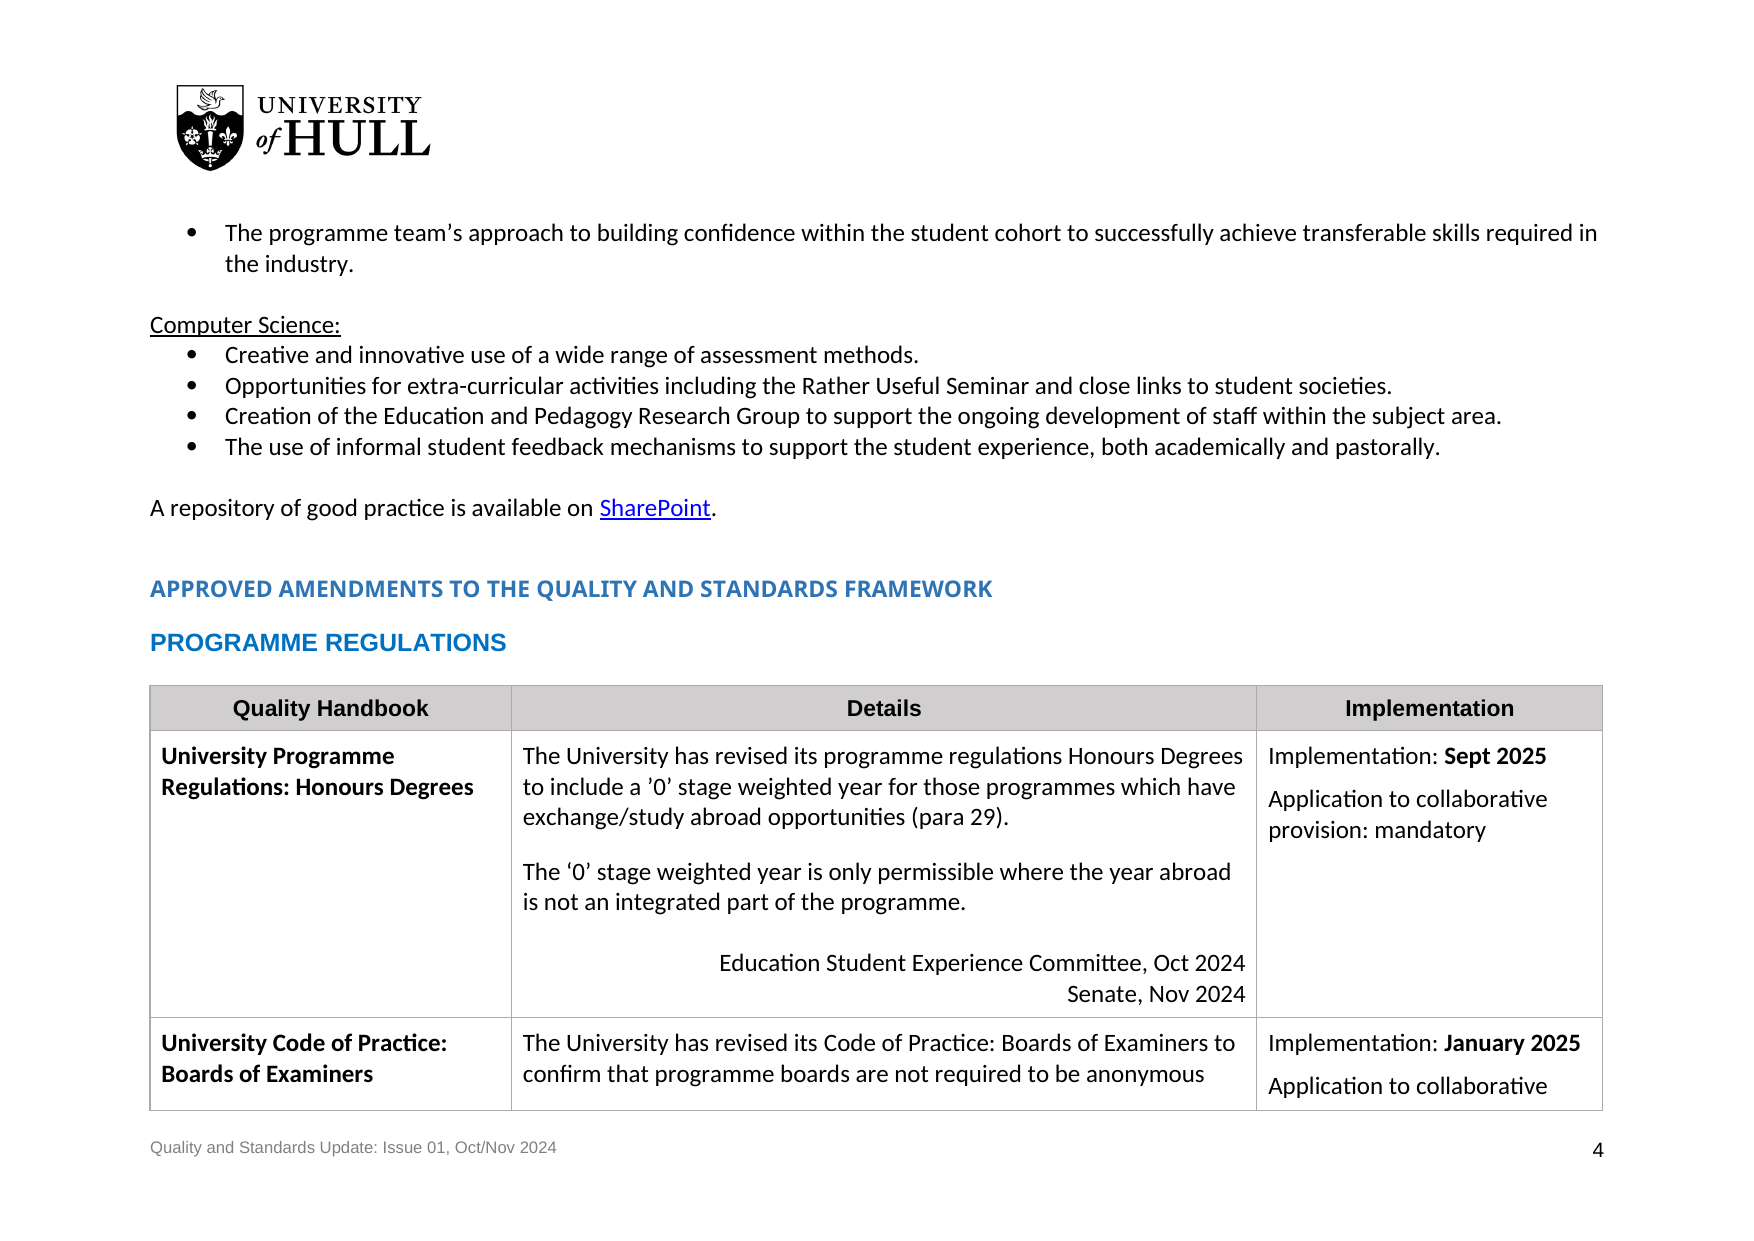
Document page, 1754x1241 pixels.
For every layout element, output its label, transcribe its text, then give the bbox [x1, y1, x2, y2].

subtitle Creative and innovative use of a wide range of assessment methods. [187, 339, 1604, 370]
subtitle Computer Science: [150, 309, 1604, 339]
subtitle Opportunities for extra-curricular activities including the Rather Useful Seminar and close links to student societies. [187, 370, 1604, 401]
subtitle APPROVED AMENDMENTS TO THE QUALITY AND STANDARDS FRAMEWORK [150, 573, 1604, 604]
table_header Implementation [1257, 686, 1602, 730]
text PROGRAMME REGULATIONS [150, 628, 1604, 657]
table_cell Implementation: Sept 2025 Application to collaborative provision: mandatory [1257, 731, 1602, 1017]
table_header Quality Handbook [151, 686, 511, 730]
table_header Details [512, 686, 1256, 730]
table_cell Implementation: January 2025 Application to collaborative provision: mandatory [1257, 1018, 1602, 1109]
table_cell University Programme Regulations: Honours Degrees [151, 731, 511, 1017]
table_cell University Code of Practice: Boards of Examiners [151, 1018, 511, 1109]
table_cell The University has revised its programme regulations Honours Degrees to include a ’0’ stage weighted year for those programmes which have exchange/study abroad opportunities (para 29). The ‘0’ stage weighted year is only permissible where the year abroad is not an integrated part of the programme. Education Student Experience Committee, Oct 2024 Senate, Nov 2024 [512, 731, 1256, 1017]
subtitle Creation of the Education and Pedagogy Research Group to support the ongoing development of staff within the subject area. [187, 401, 1604, 431]
subtitle The use of informal student feedback mechanisms to support the student experience, both academically and pastorally. [187, 431, 1604, 462]
picture [150, 59, 457, 194]
subtitle The programme team’s approach to building confidence within the student cohort to successfully achieve transferable skills required in the industry. [187, 217, 1604, 278]
subtitle A repository of good practice is available on SharePoint. [150, 492, 1604, 523]
